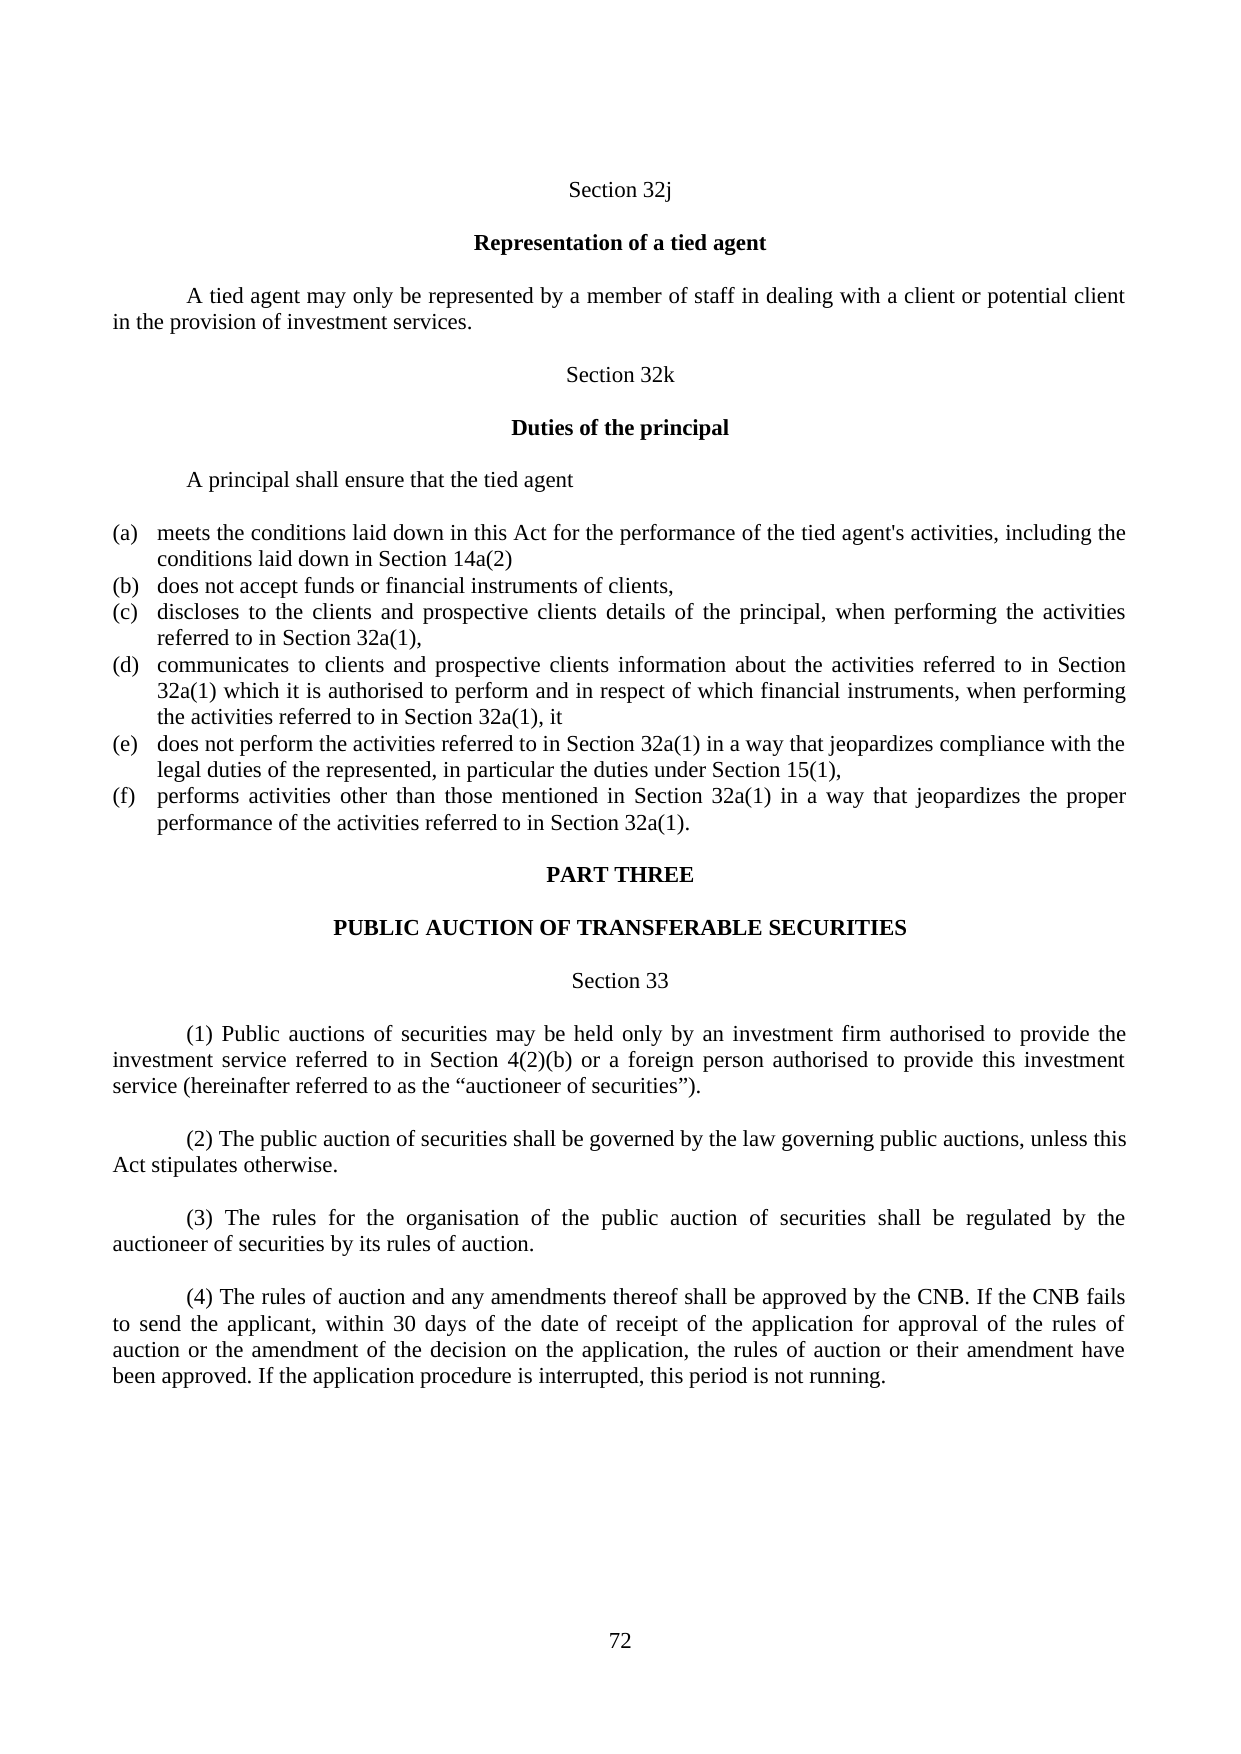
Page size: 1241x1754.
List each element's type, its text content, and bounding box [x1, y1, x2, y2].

text (3) The rules for the organisation of the public auction of securities shall be regulated by the auctioneer of securities by its rules of auction. [112, 1204, 1128, 1257]
text A principal shall ensure that the tied agent [112, 466, 1128, 493]
text (c) discloses to the clients and prospective clients details of the principal, when performing the activities referred to in Section 32a(1), [112, 598, 1128, 651]
text (1) Public auctions of securities may be held only by an investment firm authorised to provide the investment service referred to in Section 4(2)(b) or a foreign person authorised to provide this investment service (hereinafter referred to as the “auctioneer of securities”). [112, 1020, 1128, 1099]
text (b) does not accept funds or financial instruments of clients, [112, 572, 1128, 598]
text (f) performs activities other than those mentioned in Section 32a(1) in a way that jeopardizes the proper performance of the activities referred to in Section 32a(1). [112, 782, 1128, 835]
text Section 33 [112, 967, 1128, 993]
text (d) communicates to clients and prospective clients information about the activities referred to in Section 32a(1) which it is authorised to perform and in respect of which financial instruments, when performing the activities referred to in Section 32a(1), it [112, 651, 1128, 730]
text Representation of a tied agent [112, 229, 1128, 255]
text Section 32k [112, 361, 1128, 387]
text (4) The rules of auction and any amendments thereof shall be approved by the CNB. If the CNB fails to send the applicant, within 30 days of the date of receipt of the application for approval of the rules of auction or the amendment of the decision on the application, the rules of auction or their amendment have been approved. If the application procedure is interrupted, this period is not running. [112, 1283, 1128, 1389]
text (e) does not perform the activities referred to in Section 32a(1) in a way that jeopardizes compliance with the legal duties of the represented, in particular the duties under Section 15(1), [112, 730, 1128, 782]
text Section 32j [112, 176, 1128, 203]
text PUBLIC AUCTION OF TRANSFERABLE SECURITIES [112, 914, 1128, 941]
text Duties of the principal [112, 413, 1128, 440]
text A tied agent may only be represented by a member of staff in dealing with a client or potential client in the provision of investment services. [112, 282, 1128, 334]
text PART THREE [112, 862, 1128, 888]
text (2) The public auction of securities shall be governed by the law governing public auctions, unless this Act stipulates otherwise. [112, 1125, 1128, 1178]
text (a) meets the conditions laid down in this Act for the performance of the tied agent's activities, including the conditions laid down in Section 14a(2) [112, 519, 1128, 572]
